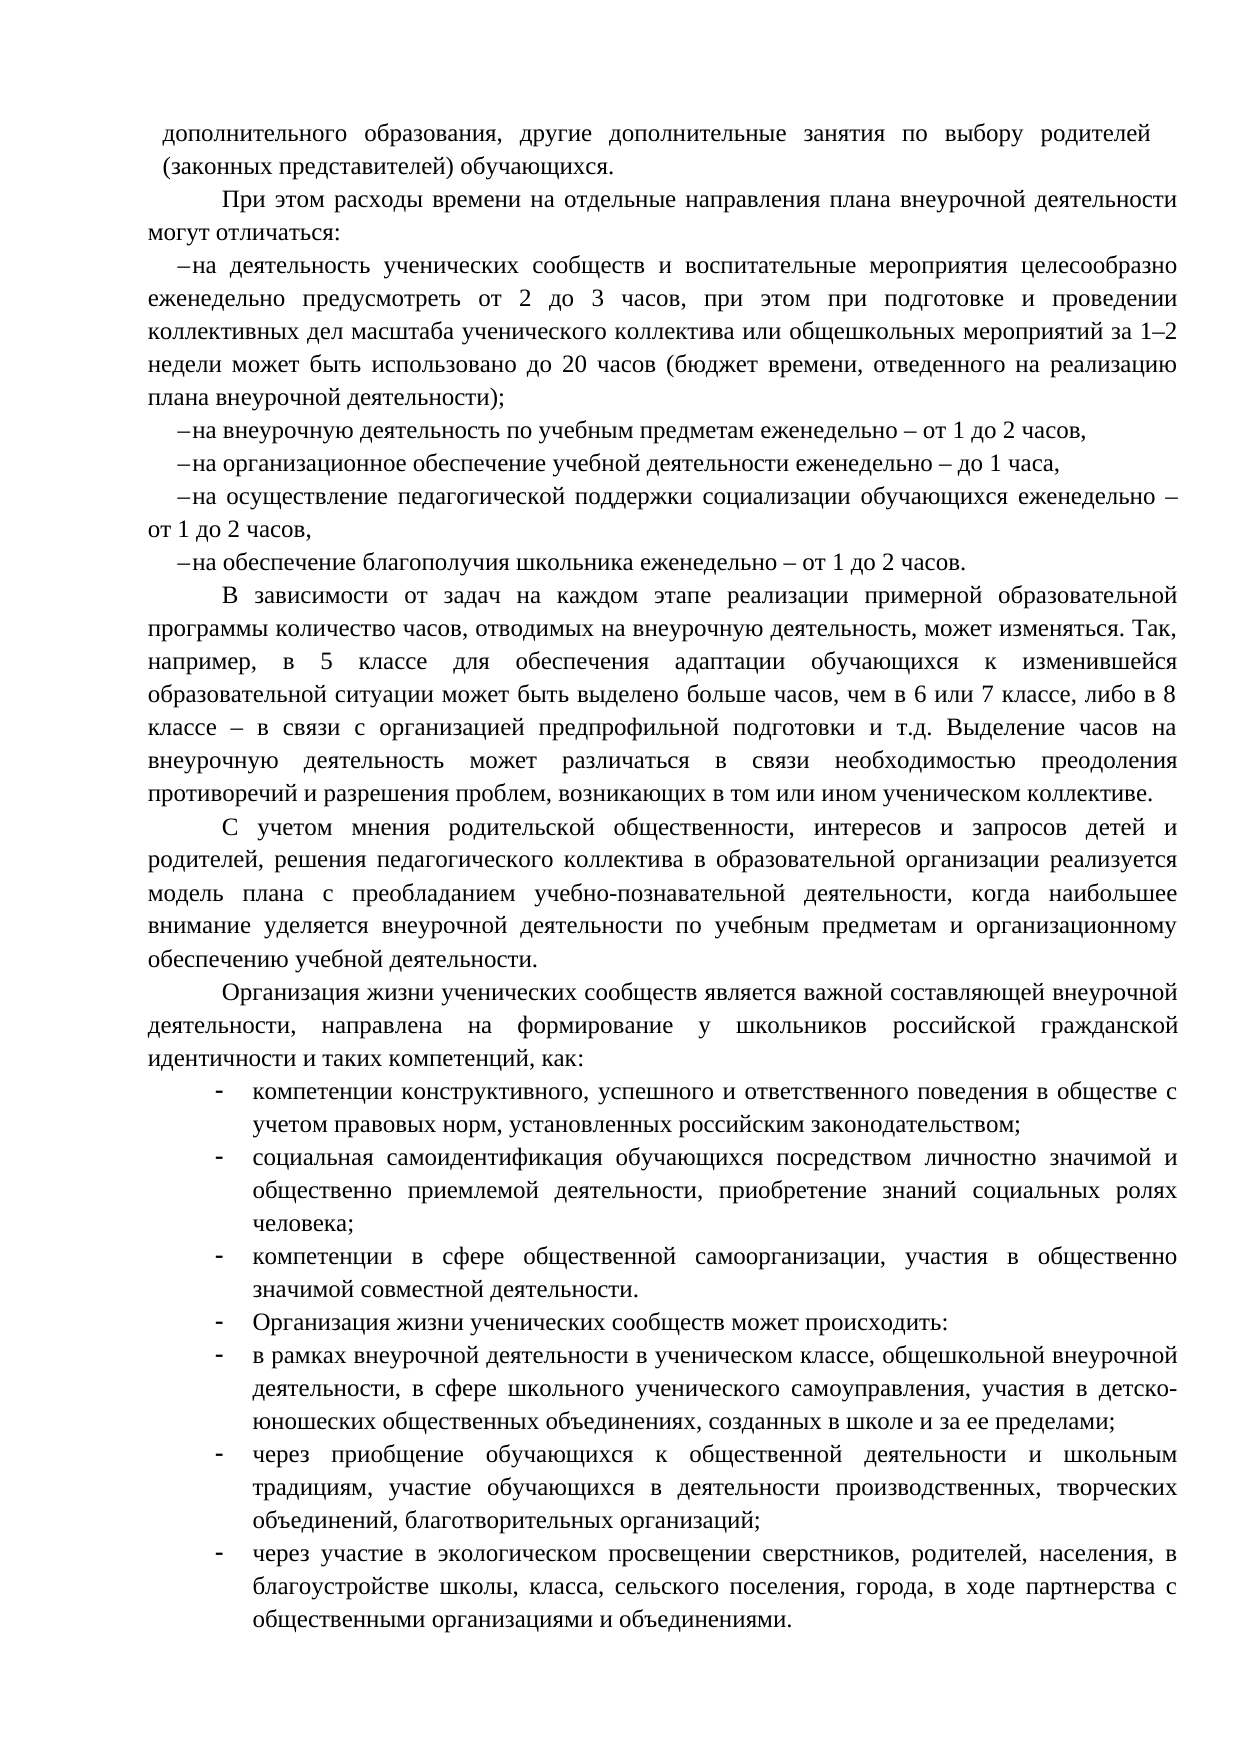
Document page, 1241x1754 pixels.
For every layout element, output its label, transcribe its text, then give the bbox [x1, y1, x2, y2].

list в рамках внеурочной деятельности в ученическом классе, общешкольной внеурочной деятельности, в сфере школьного ученического самоуправления, участия в детско-юношеских общественных объединениях, созданных в школе и за ее пределами; [215, 1340, 1178, 1435]
list через участие в экологическом просвещении сверстников, родителей, населения, в благоустройстве школы, класса, сельского поселения, города, в ходе партнерства с общественными организациями и объединениями. [215, 1538, 1178, 1633]
text С учетом мнения родительской общественности, интересов и запросов детей и родителей, решения педагогического коллектива в образовательной организации реализуется модель плана с преобладанием учебно-познавательной деятельности, когда наибольшее внимание уделяется внеурочной деятельности по учебным предметам и организационному обеспечению учебной деятельности. [148, 812, 1178, 972]
list Организация жизни ученических сообществ может происходить: [215, 1307, 1178, 1336]
list компетенции в сфере общественной самоорганизации, участия в общественно значимой совместной деятельности. [215, 1241, 1178, 1303]
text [162, 118, 1152, 180]
list социальная самоидентификация обучающихся посредством личностно значимой и общественно приемлемой деятельности, приобретение знаний социальных ролях человека; [215, 1142, 1178, 1237]
text В зависимости от задач на каждом этапе реализации примерной образовательной программы количество часов, отводимых на внеурочную деятельность, может изменяться. Так, например, в 5 классе для обеспечения адаптации обучающихся к изменившейся образовательной ситуации может быть выделено больше часов, чем в 6 или 7 классе, либо в 8 классе – в связи с организацией предпрофильной подготовки и т.д. Выделение часов на внеурочную деятельность может различаться в связи необходимостью преодоления противоречий и разрешения проблем, возникающих в том или ином ученическом коллективе. [148, 580, 1178, 807]
list компетенции конструктивного, успешного и ответственного поведения в обществе с учетом правовых норм, установленных российским законодательством; [215, 1076, 1178, 1137]
list на обеспечение благополучия школьника еженедельно – от 1 до 2 часов. [148, 547, 1178, 576]
list на внеурочную деятельность по учебным предметам еженедельно – от 1 до 2 часов, [148, 415, 1178, 444]
text При этом расходы времени на отдельные направления плана внеурочной деятельности могут отличаться: [148, 184, 1178, 246]
list на организационное обеспечение учебной деятельности еженедельно – до 1 часа, [148, 448, 1178, 477]
text Организация жизни ученических сообществ является важной составляющей внеурочной деятельности, направлена на формирование у школьников российской гражданской идентичности и таких компетенций, как: [148, 977, 1178, 1071]
list на осуществление педагогической поддержки социализации обучающихся еженедельно – от 1 до 2 часов, [148, 481, 1178, 543]
list на деятельность ученических сообществ и воспитательные мероприятия целесообразно еженедельно предусмотреть от 2 до 3 часов, при этом при подготовке и проведении коллективных дел масштаба ученического коллектива или общешкольных мероприятий за 1–2 недели может быть использовано до 20 часов (бюджет времени, отведенного на реализацию плана внеурочной деятельности); [148, 250, 1178, 411]
list через приобщение обучающихся к общественной деятельности и школьным традициям, участие обучающихся в деятельности производственных, творческих объединений, благотворительных организаций; [215, 1439, 1178, 1534]
